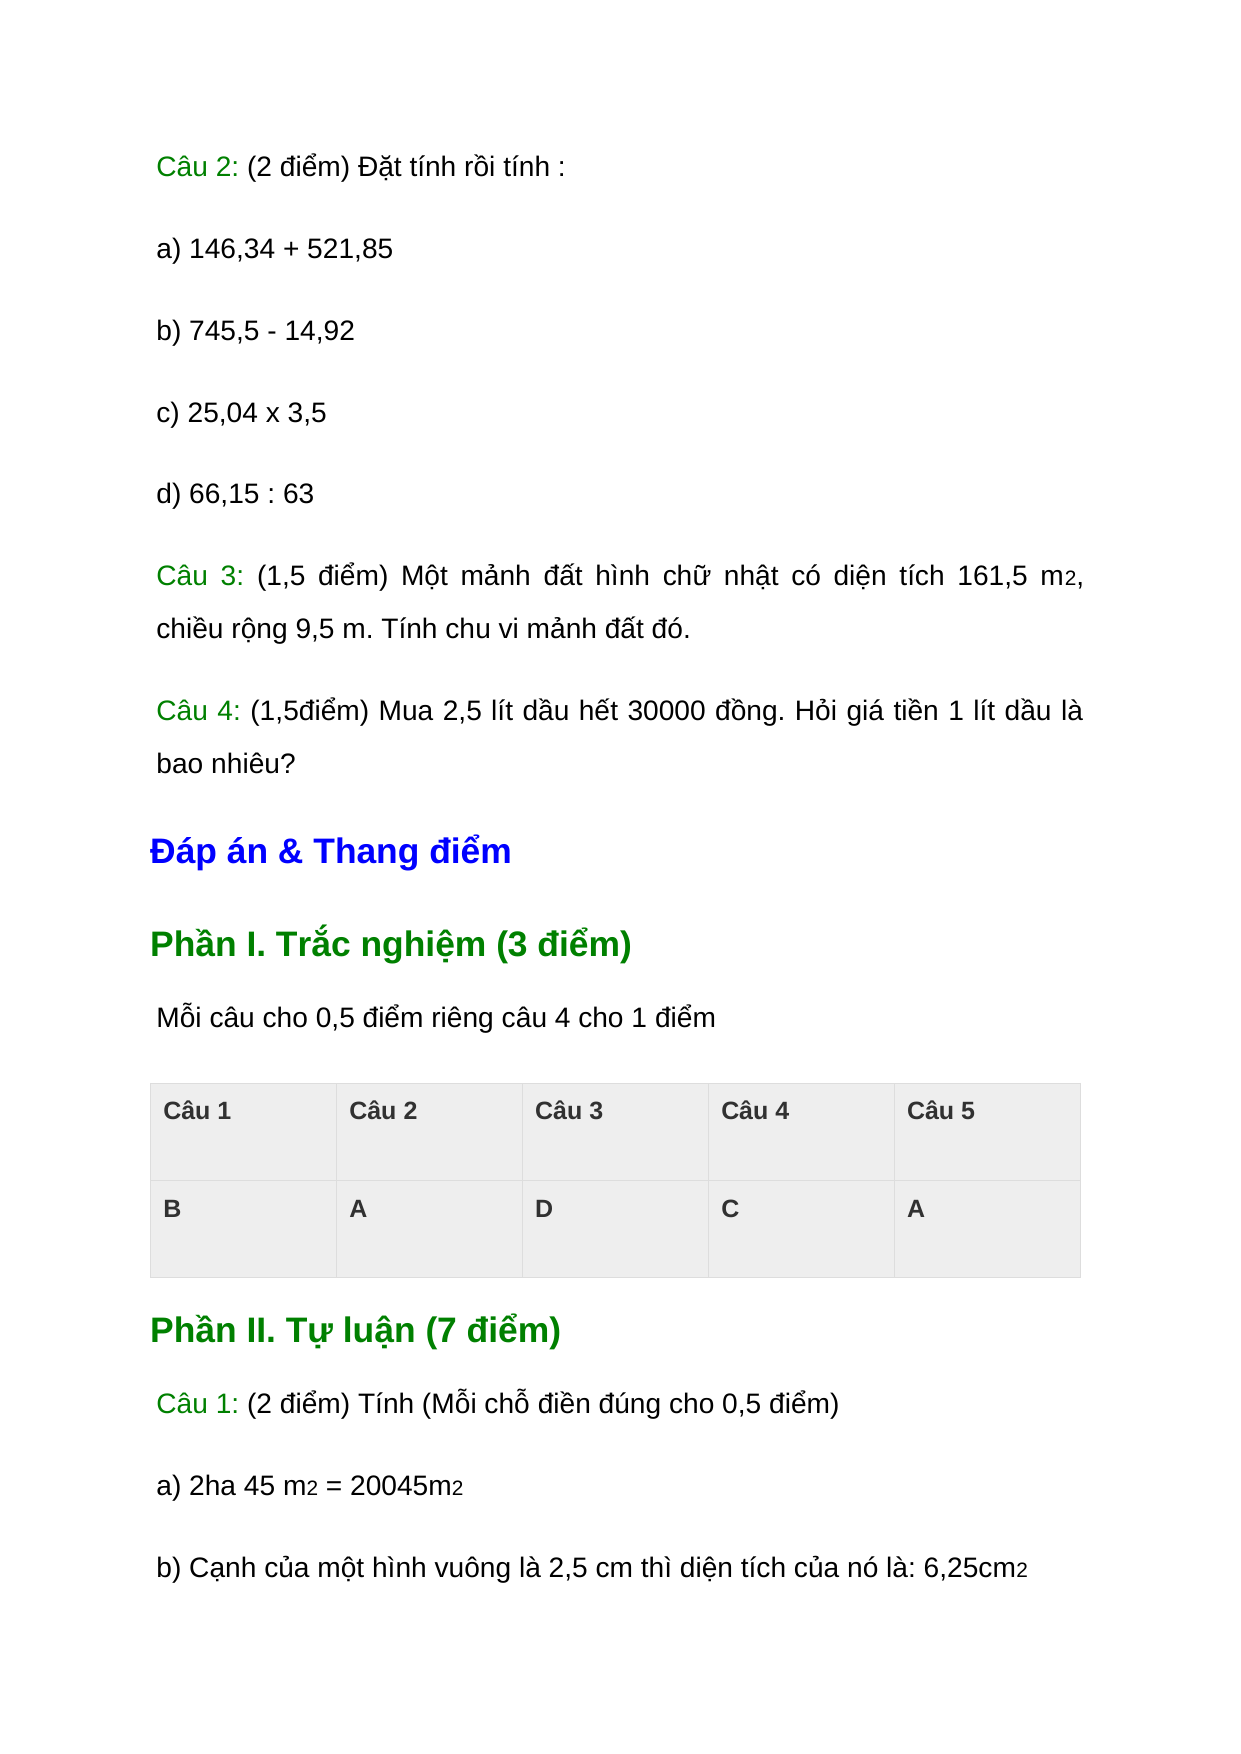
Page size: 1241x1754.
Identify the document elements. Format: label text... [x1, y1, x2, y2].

table_header Câu 3 [523, 1084, 708, 1180]
table_header Câu 4 [709, 1084, 894, 1180]
text b) 745,5 - 14,92 [156, 314, 1084, 346]
table_header Câu 5 [895, 1084, 1080, 1180]
text a) 2ha 45 m2 = 20045m2 [156, 1469, 1084, 1502]
text b) Cạnh của một hình vuông là 2,5 cm thì diện tích của nó là: 6,25cm2 [156, 1551, 1084, 1583]
text Câu 4: (1,5điểm) Mua 2,5 lít dầu hết 30000 đồng. Hỏi giá tiền 1 lít dầu là bao nhiêu? [156, 694, 1084, 779]
table_cell A [337, 1181, 522, 1277]
text Mỗi câu cho 0,5 điểm riêng câu 4 cho 1 điểm [156, 1001, 1084, 1033]
text d) 66,15 : 63 [156, 477, 1084, 510]
text c) 25,04 x 3,5 [156, 396, 1084, 428]
table_cell B [151, 1181, 336, 1277]
table_cell A [895, 1181, 1080, 1277]
table_cell D [523, 1181, 708, 1277]
table_cell C [709, 1181, 894, 1277]
subtitle Đáp án & Thang điểm [150, 831, 1084, 871]
subtitle Phần I. Trắc nghiệm (3 điểm) [150, 923, 1084, 964]
table_header Câu 1 [151, 1084, 336, 1180]
text Câu 2: (2 điểm) Đặt tính rồi tính : [156, 150, 1084, 182]
table_header Câu 2 [337, 1084, 522, 1180]
subtitle Phần II. Tự luận (7 điểm) [150, 1309, 1084, 1350]
text Câu 1: (2 điểm) Tính (Mỗi chỗ điền đúng cho 0,5 điểm) [156, 1387, 1084, 1420]
text a) 146,34 + 521,85 [156, 232, 1084, 264]
text Câu 3: (1,5 điểm) Một mảnh đất hình chữ nhật có diện tích 161,5 m2, chiều rộng 9,5 m. Tính chu vi mảnh đất đó. [156, 559, 1084, 644]
